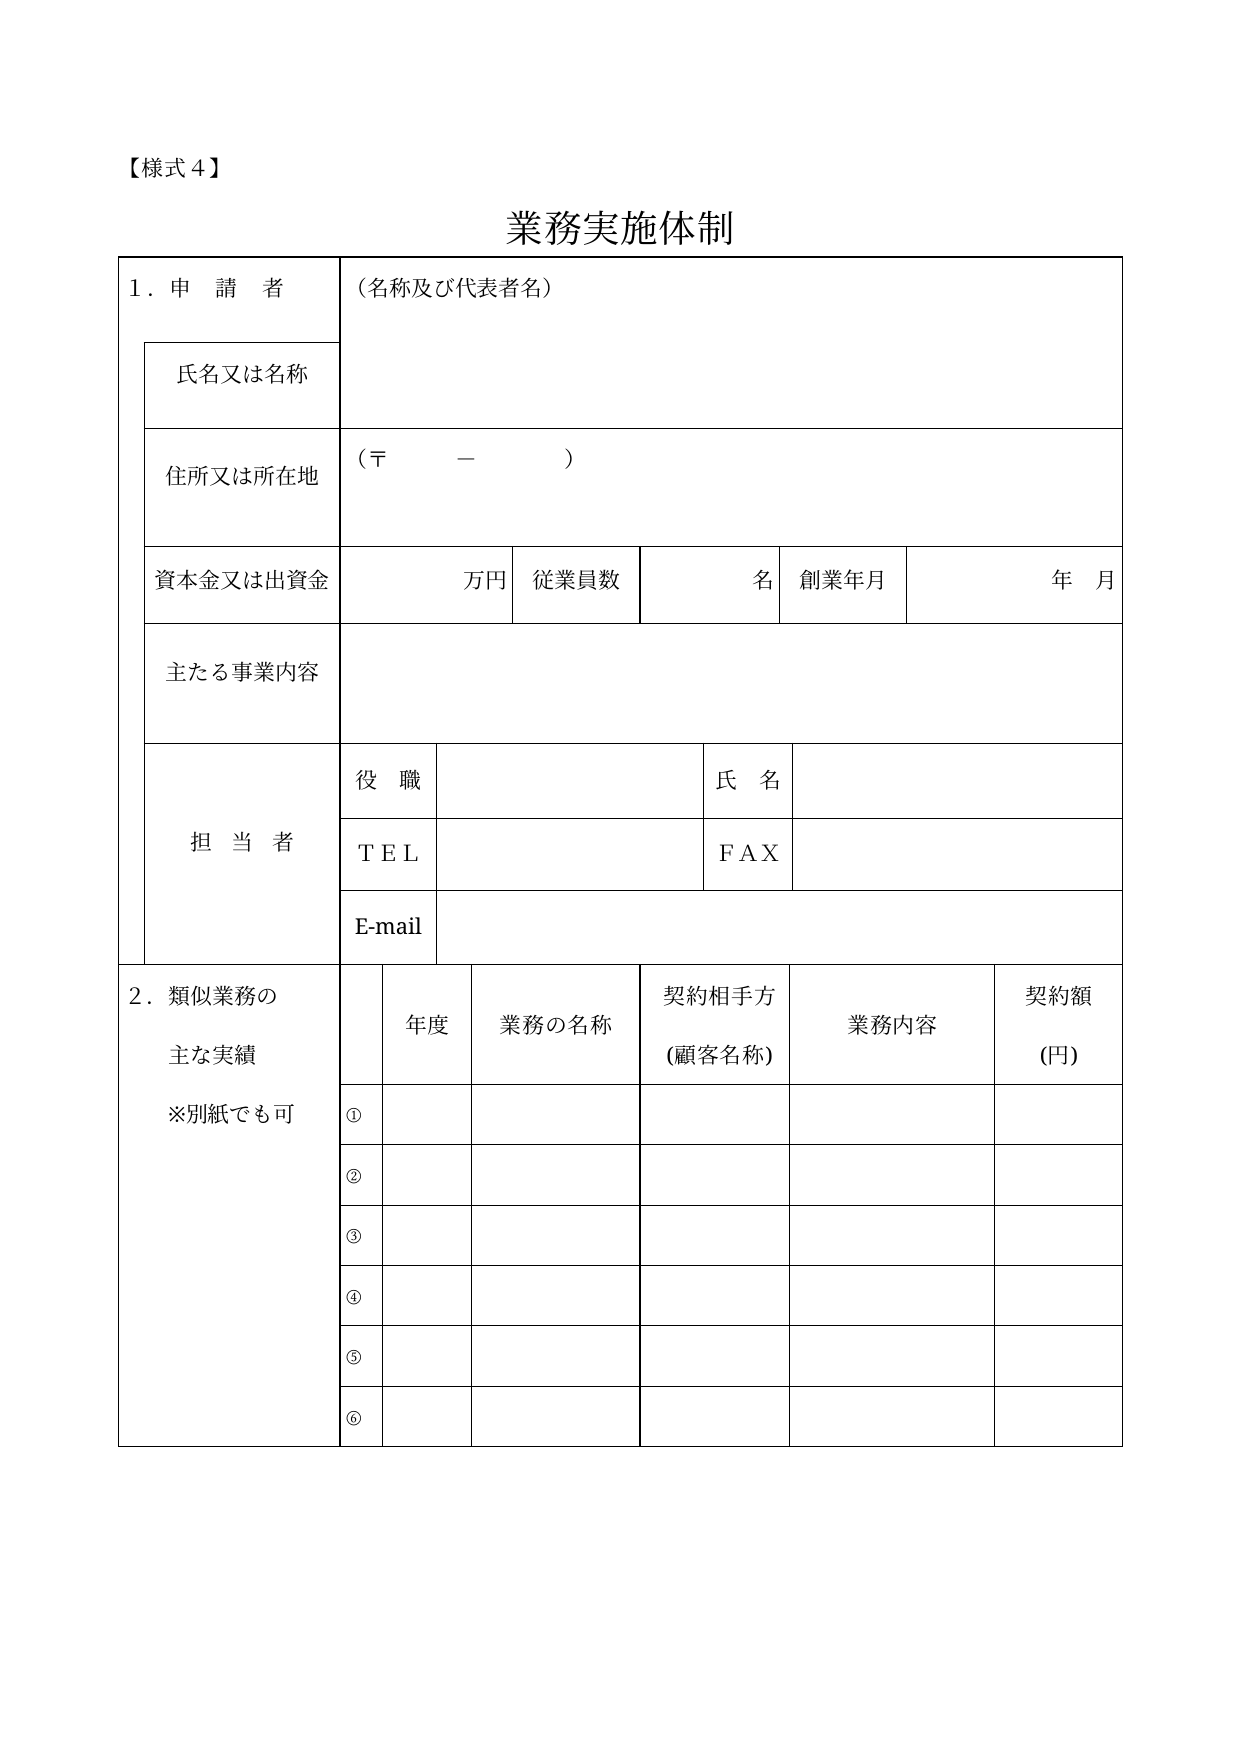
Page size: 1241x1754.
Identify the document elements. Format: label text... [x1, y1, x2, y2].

table_cell 名 [641, 547, 779, 623]
table_cell 創業年月 [780, 547, 906, 623]
table_cell 業務の名称 [472, 965, 639, 1084]
table_cell 契約額 (円) [995, 965, 1122, 1084]
table_cell [790, 1085, 994, 1144]
table_cell 担当者 [145, 744, 339, 964]
table_cell 主たる事業内容 [145, 624, 339, 743]
table_cell [641, 1326, 789, 1386]
table_cell [995, 1266, 1122, 1325]
table_cell [472, 1145, 639, 1204]
table_cell [341, 624, 1122, 743]
table_cell ２．類似業務の 主な実績 ※別紙でも可 [119, 965, 339, 1446]
table_cell [472, 1206, 639, 1265]
table_cell [383, 1206, 471, 1265]
table_cell [383, 1266, 471, 1325]
table_cell 氏 名 [704, 744, 792, 817]
table_cell [995, 1387, 1122, 1446]
table_cell 万円 [341, 547, 512, 623]
table_cell 契約相手方 (顧客名称) [641, 965, 789, 1084]
table_cell [793, 744, 1122, 817]
table_cell 氏名又は名称 [145, 343, 339, 427]
table_cell ⑥ [341, 1387, 382, 1446]
table_cell 業務内容 [790, 965, 994, 1084]
table_cell ＴＥＬ [341, 819, 436, 890]
table_cell [790, 1266, 994, 1325]
table_cell [641, 1206, 789, 1265]
table_cell [790, 1206, 994, 1265]
table_cell ⑤ [341, 1326, 382, 1386]
table_cell [472, 1266, 639, 1325]
table_header １．申 請 者 [119, 258, 339, 342]
table_cell [790, 1326, 994, 1386]
table_cell [383, 1387, 471, 1446]
table_cell ④ [341, 1266, 382, 1325]
table_cell （〒 － ） [341, 429, 1122, 546]
table_cell 住所又は所在地 [145, 429, 339, 546]
table_cell [437, 744, 703, 817]
text 【様式４】 [118, 138, 1122, 197]
table_cell [383, 1326, 471, 1386]
table_cell [119, 342, 144, 964]
table_header （名称及び代表者名） [341, 258, 1122, 427]
table_cell [472, 1326, 639, 1386]
table_cell [641, 1085, 789, 1144]
table_cell ＦＡＸ [704, 819, 792, 890]
table_cell 資本金又は出資金 [145, 547, 339, 623]
table_cell ① [341, 1085, 382, 1144]
table_cell [472, 1085, 639, 1144]
table_cell [383, 1085, 471, 1144]
table_cell [641, 1145, 789, 1204]
table_cell [437, 891, 1122, 964]
table_cell [793, 819, 1122, 890]
table_cell ② [341, 1145, 382, 1204]
table_cell [641, 1266, 789, 1325]
table_cell [641, 1387, 789, 1446]
table_cell 役 職 [341, 744, 436, 817]
table_cell 年 月 [907, 547, 1122, 623]
table_cell [790, 1387, 994, 1446]
table_cell [995, 1206, 1122, 1265]
table_cell [383, 1145, 471, 1204]
table_cell [995, 1145, 1122, 1204]
table_cell 年度 [383, 965, 471, 1084]
table_cell [341, 965, 382, 1084]
table_cell E-mail [341, 891, 436, 964]
text 業務実施体制 [118, 197, 1122, 256]
table_cell [995, 1085, 1122, 1144]
table_cell [790, 1145, 994, 1204]
table_cell [995, 1326, 1122, 1386]
table_cell [472, 1387, 639, 1446]
table_cell ③ [341, 1206, 382, 1265]
table_cell 従業員数 [513, 547, 639, 623]
table_cell [437, 819, 703, 890]
